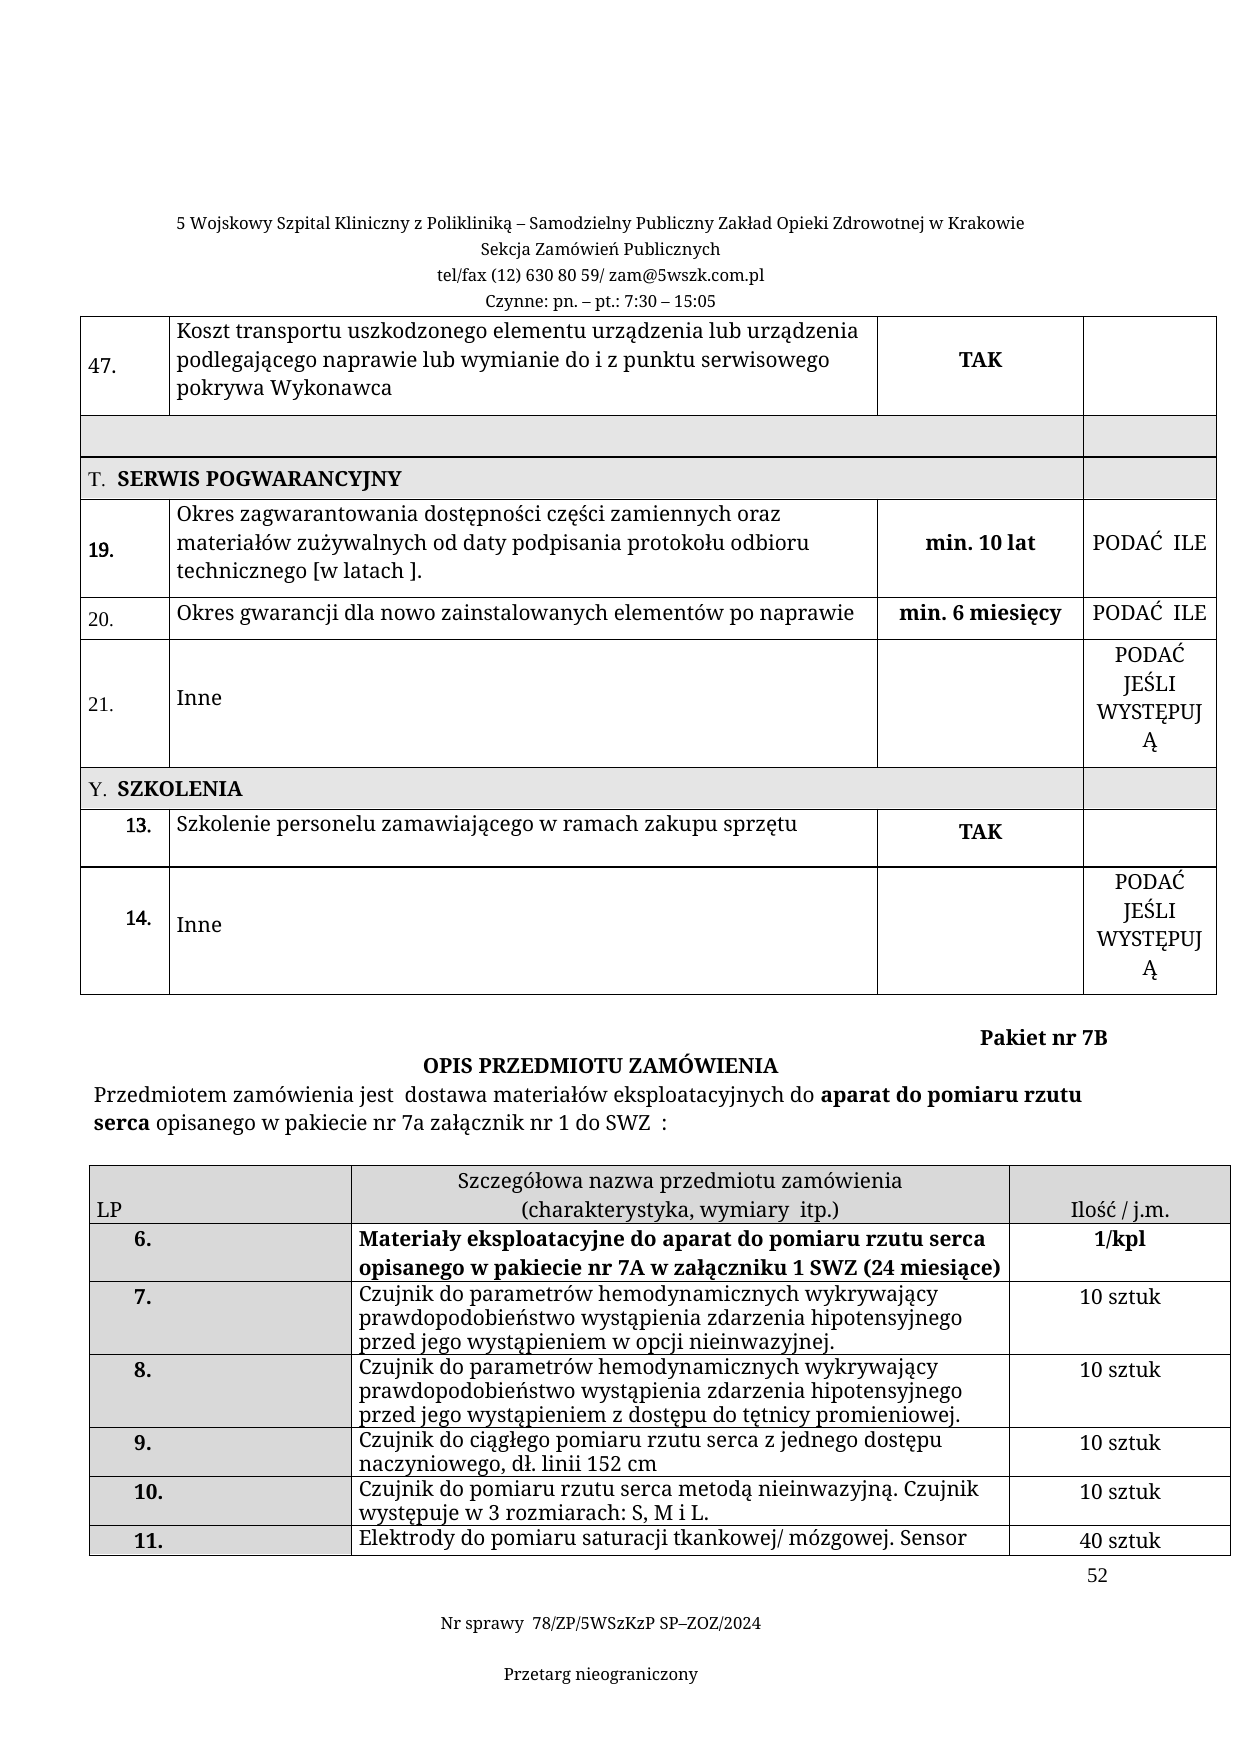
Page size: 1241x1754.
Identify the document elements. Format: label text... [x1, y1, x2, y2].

table_cell TAK [878, 317, 1083, 414]
table_cell [90, 1477, 351, 1525]
table_cell Okres zagwarantowania dostępności części zamiennych oraz materiałów zużywalnych od daty podpisania protokołu odbioru technicznego [w latach ]. [170, 500, 877, 597]
table_cell Materiały eksploatacyjne do aparat do pomiaru rzutu serca opisanego w pakiecie nr 7A w załączniku 1 SWZ (24 miesiące) [352, 1224, 1009, 1281]
table_cell Czujnik do parametrów hemodynamicznych wykrywający prawdopodobieństwo wystąpienia zdarzenia hipotensyjnego przed jego wystąpieniem w opcji nieinwazyjnej. [352, 1282, 1009, 1354]
table_cell [90, 1526, 351, 1554]
table_cell min. 6 miesięcy [878, 598, 1083, 639]
table_cell [1084, 768, 1216, 808]
table_cell Czujnik do pomiaru rzutu serca metodą nieinwazyjną. Czujnik występuje w 3 rozmiarach: S, M i L. [352, 1477, 1009, 1525]
table_cell 10 sztuk [1010, 1428, 1230, 1476]
table_cell [90, 1282, 351, 1354]
table_cell [1084, 458, 1216, 498]
table_cell Koszt transportu uszkodzonego elementu urządzenia lub urządzenia podlegającego naprawie lub wymianie do i z punktu serwisowego pokrywa Wykonawca [170, 317, 877, 414]
table_cell TAK [878, 810, 1083, 866]
table_cell [878, 868, 1083, 994]
table_cell 10 sztuk [1010, 1355, 1230, 1427]
table_cell Inne [170, 868, 877, 994]
table_cell 1/kpl [1010, 1224, 1230, 1281]
table_cell Okres gwarancji dla nowo zainstalowanych elementów po naprawie [170, 598, 877, 639]
table_cell PODAĆ ILE [1084, 598, 1216, 639]
table_header Szczegółowa nazwa przedmiotu zamówienia (charakterystyka, wymiary itp.) [352, 1166, 1009, 1223]
table_cell SZKOLENIA [81, 768, 1083, 808]
table_header Ilość / j.m. [1010, 1166, 1230, 1223]
table_cell [90, 1224, 351, 1281]
table_cell 10 sztuk [1010, 1477, 1230, 1525]
table_cell [81, 640, 169, 767]
table_cell Czujnik do parametrów hemodynamicznych wykrywający prawdopodobieństwo wystąpienia zdarzenia hipotensyjnego przed jego wystąpieniem z dostępu do tętnicy promieniowej. [352, 1355, 1009, 1427]
table_cell [81, 500, 169, 597]
table_cell Inne [170, 640, 877, 767]
table_cell [878, 640, 1083, 767]
table_cell Czujnik do ciągłego pomiaru rzutu serca z jednego dostępu naczyniowego, dł. linii 152 cm [352, 1428, 1009, 1476]
table_cell 10 sztuk [1010, 1282, 1230, 1354]
table_cell PODAĆ JEŚLI WYSTĘPUJĄ [1084, 868, 1216, 994]
table_header LP [90, 1166, 351, 1223]
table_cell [352, 1526, 1009, 1554]
table_cell [81, 416, 1083, 456]
table_cell [90, 1355, 351, 1427]
text Przedmiotem zamówienia jest dostawa materiałów eksploatacyjnych do aparat do pomiaru rzutu serca opisanego w pakiecie nr 7a załącznik nr 1 do SWZ : [94, 1080, 1107, 1137]
table_cell Szkolenie personelu zamawiającego w ramach zakupu sprzętu [170, 810, 877, 866]
subtitle Pakiet nr 7B [319, 1023, 1107, 1052]
table_cell PODAĆ JEŚLI WYSTĘPUJĄ [1084, 640, 1216, 767]
table_cell [1084, 810, 1216, 866]
table_cell [90, 1428, 351, 1476]
table_cell [1084, 416, 1216, 456]
table_cell [81, 868, 169, 994]
table_cell 40 sztuk [1010, 1526, 1230, 1554]
table_cell [1084, 317, 1216, 414]
table_cell SERWIS POGWARANCYJNY [81, 458, 1083, 498]
table_cell min. 10 lat [878, 500, 1083, 597]
table_cell [81, 810, 169, 866]
text OPIS PRZEDMIOTU ZAMÓWIENIA [94, 1052, 1107, 1080]
table_cell [81, 598, 169, 639]
table_cell [81, 317, 169, 414]
table_cell PODAĆ ILE [1084, 500, 1216, 597]
